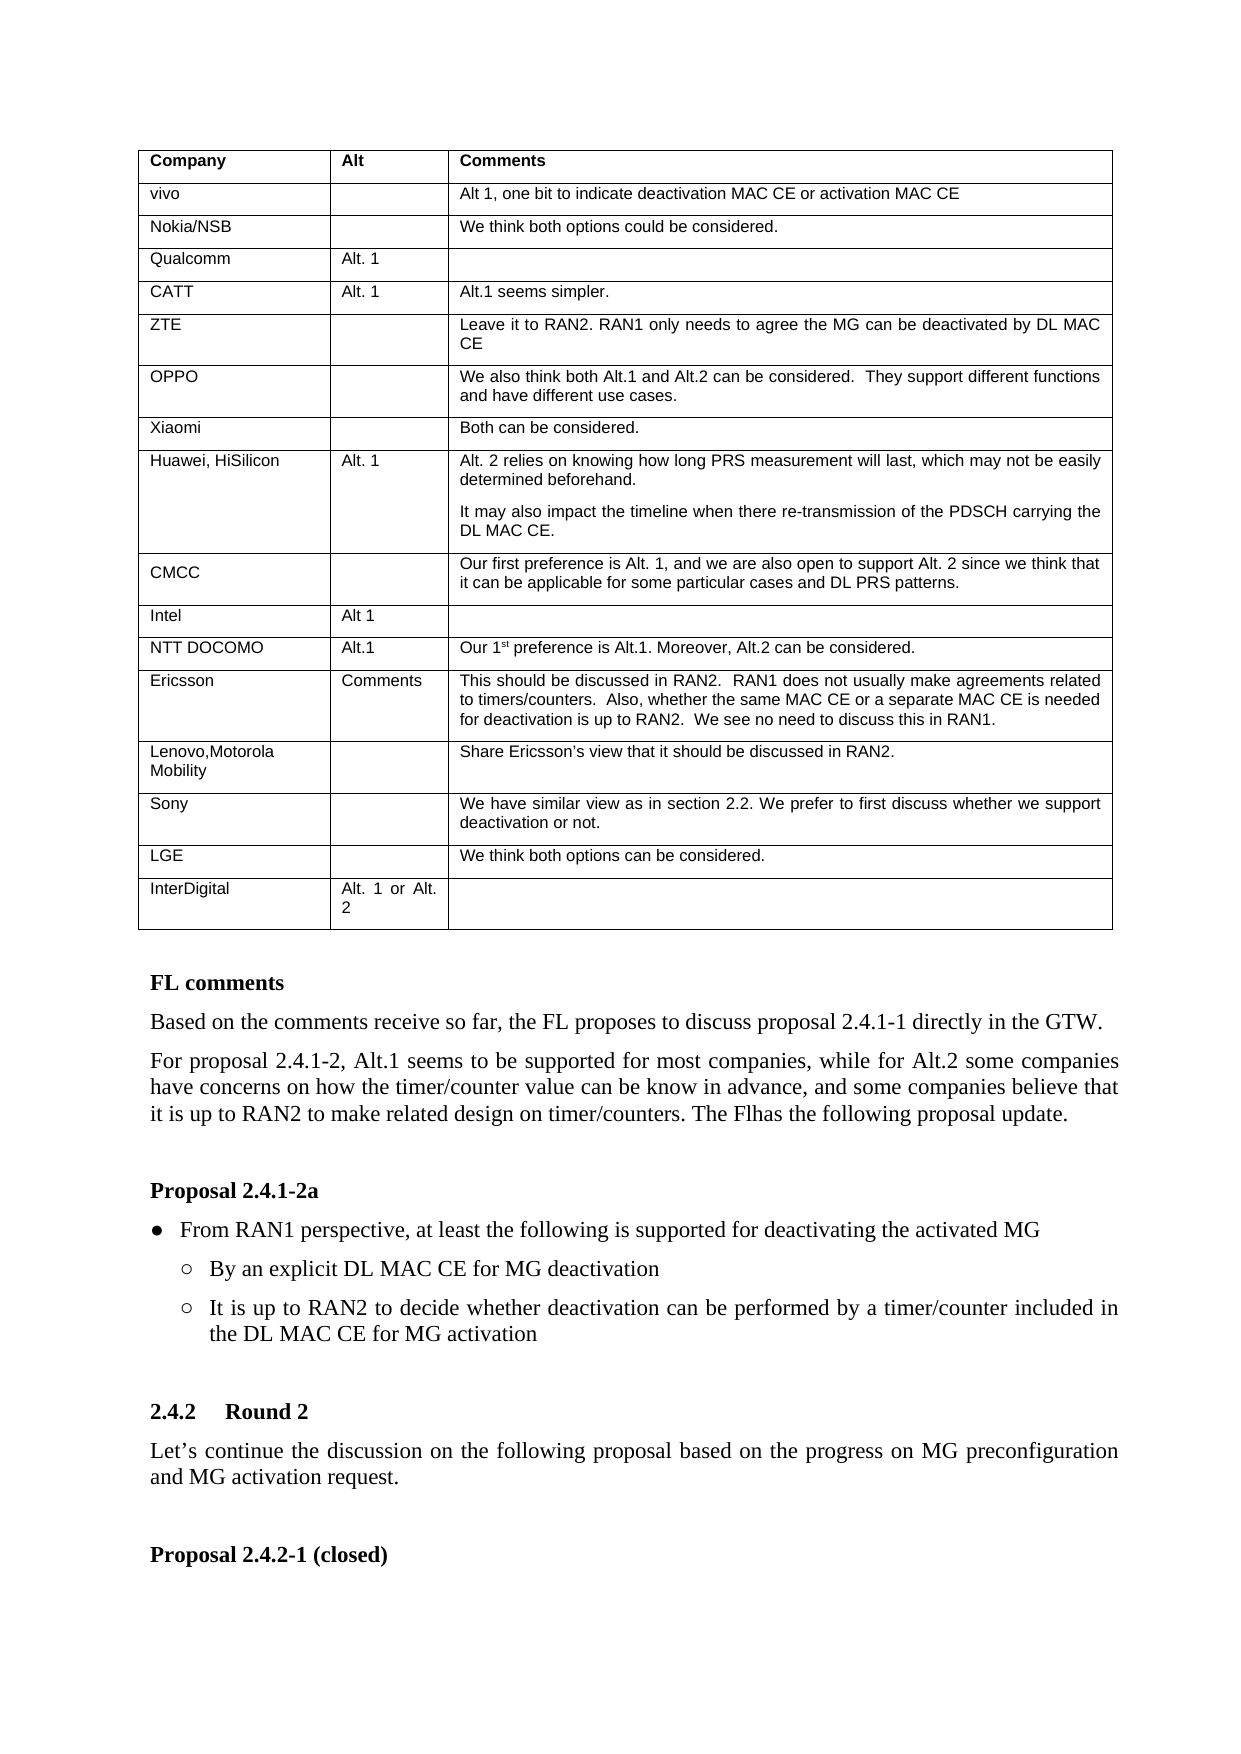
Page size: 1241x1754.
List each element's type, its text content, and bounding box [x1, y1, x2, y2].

table_cell Alt. 2 relies on knowing how long PRS measurement will last, which may not be easily determined beforehand. It may also impact the timeline when there re-transmission of the PDSCH carrying the DL MAC CE. [449, 451, 1112, 553]
table_cell [449, 606, 1112, 637]
table_cell Intel [139, 606, 330, 637]
table_cell Leave it to RAN2. RAN1 only needs to agree the MG can be deactivated by DL MAC CE [449, 315, 1112, 365]
table_cell Nokia/NSB [139, 216, 330, 248]
table_cell [331, 794, 448, 845]
table_cell LGE [139, 846, 330, 877]
text Proposal 2.4.2-1 (closed) [150, 1541, 1120, 1567]
table_header Alt [331, 151, 448, 183]
table_cell [331, 742, 448, 793]
table_cell Alt.1 [331, 638, 448, 670]
subtitle Round 2 [150, 1398, 1120, 1424]
text From RAN1 perspective, at least the following is supported for deactivating the activated MG [150, 1216, 1120, 1243]
table_cell [331, 184, 448, 215]
table_cell [449, 879, 1112, 929]
table_cell [331, 315, 448, 365]
list By an explicit DL MAC CE for MG deactivation [179, 1255, 1120, 1281]
table_cell Xiaomi [139, 418, 330, 450]
table_cell Our first preference is Alt. 1, and we are also open to support Alt. 2 since we think that it can be applicable for some particular cases and DL PRS patterns. [449, 554, 1112, 604]
table_cell Alt. 1 [331, 451, 448, 553]
table_cell CMCC [139, 554, 330, 604]
table_cell Qualcomm [139, 249, 330, 281]
table_cell [331, 554, 448, 604]
text FL comments [150, 969, 1120, 996]
text Let’s continue the discussion on the following proposal based on the progress on MG preconfiguration and MG activation request. [150, 1437, 1120, 1489]
table_cell NTT DOCOMO [139, 638, 330, 670]
table_cell [331, 418, 448, 450]
table_cell [331, 366, 448, 417]
table_cell This should be discussed in RAN2. RAN1 does not usually make agreements related to timers/counters. Also, whether the same MAC CE or a separate MAC CE is needed for deactivation is up to RAN2. We see no need to discuss this in RAN1. [449, 671, 1112, 741]
table_cell Sony [139, 794, 330, 845]
text Proposal 2.4.1-2a [150, 1177, 1120, 1204]
text For proposal 2.4.1-2, Alt.1 seems to be supported for most companies, while for Alt.2 some companies have concerns on how the timer/counter value can be know in advance, and some companies believe that it is up to RAN2 to make related design on timer/counters. The Flhas the following proposal update. [150, 1047, 1120, 1126]
table_cell Comments [331, 671, 448, 741]
table_header Company [139, 151, 330, 183]
table_header Comments [449, 151, 1112, 183]
table_cell InterDigital [139, 879, 330, 929]
table_cell vivo [139, 184, 330, 215]
table_cell We have similar view as in section 2.2. We prefer to first discuss whether we support deactivation or not. [449, 794, 1112, 845]
table_cell Alt. 1 [331, 249, 448, 281]
list It is up to RAN2 to decide whether deactivation can be performed by a timer/counter included in the DL MAC CE for MG activation [179, 1294, 1120, 1347]
table_cell We think both options can be considered. [449, 846, 1112, 877]
text Based on the comments receive so far, the FL proposes to discuss proposal 2.4.1-1 directly in the GTW. [150, 1008, 1120, 1034]
table_cell Alt 1, one bit to indicate deactivation MAC CE or activation MAC CE [449, 184, 1112, 215]
table_cell OPPO [139, 366, 330, 417]
table_cell Alt. 1 [331, 282, 448, 313]
table_cell Alt.1 seems simpler. [449, 282, 1112, 313]
table_cell Lenovo,Motorola Mobility [139, 742, 330, 793]
table_cell We also think both Alt.1 and Alt.2 can be considered. They support different functions and have different use cases. [449, 366, 1112, 417]
table_cell Huawei, HiSilicon [139, 451, 330, 553]
table_cell Alt 1 [331, 606, 448, 637]
table_cell ZTE [139, 315, 330, 365]
table_cell [331, 846, 448, 877]
table_cell Alt. 1 or Alt. 2 [331, 879, 448, 929]
table_cell Share Ericsson’s view that it should be discussed in RAN2. [449, 742, 1112, 793]
table_cell We think both options could be considered. [449, 216, 1112, 248]
table_cell Ericsson [139, 671, 330, 741]
table_cell [331, 216, 448, 248]
table_cell CATT [139, 282, 330, 313]
table_cell Both can be considered. [449, 418, 1112, 450]
table_cell Our 1st preference is Alt.1. Moreover, Alt.2 can be considered. [449, 638, 1112, 670]
table_cell [449, 249, 1112, 281]
